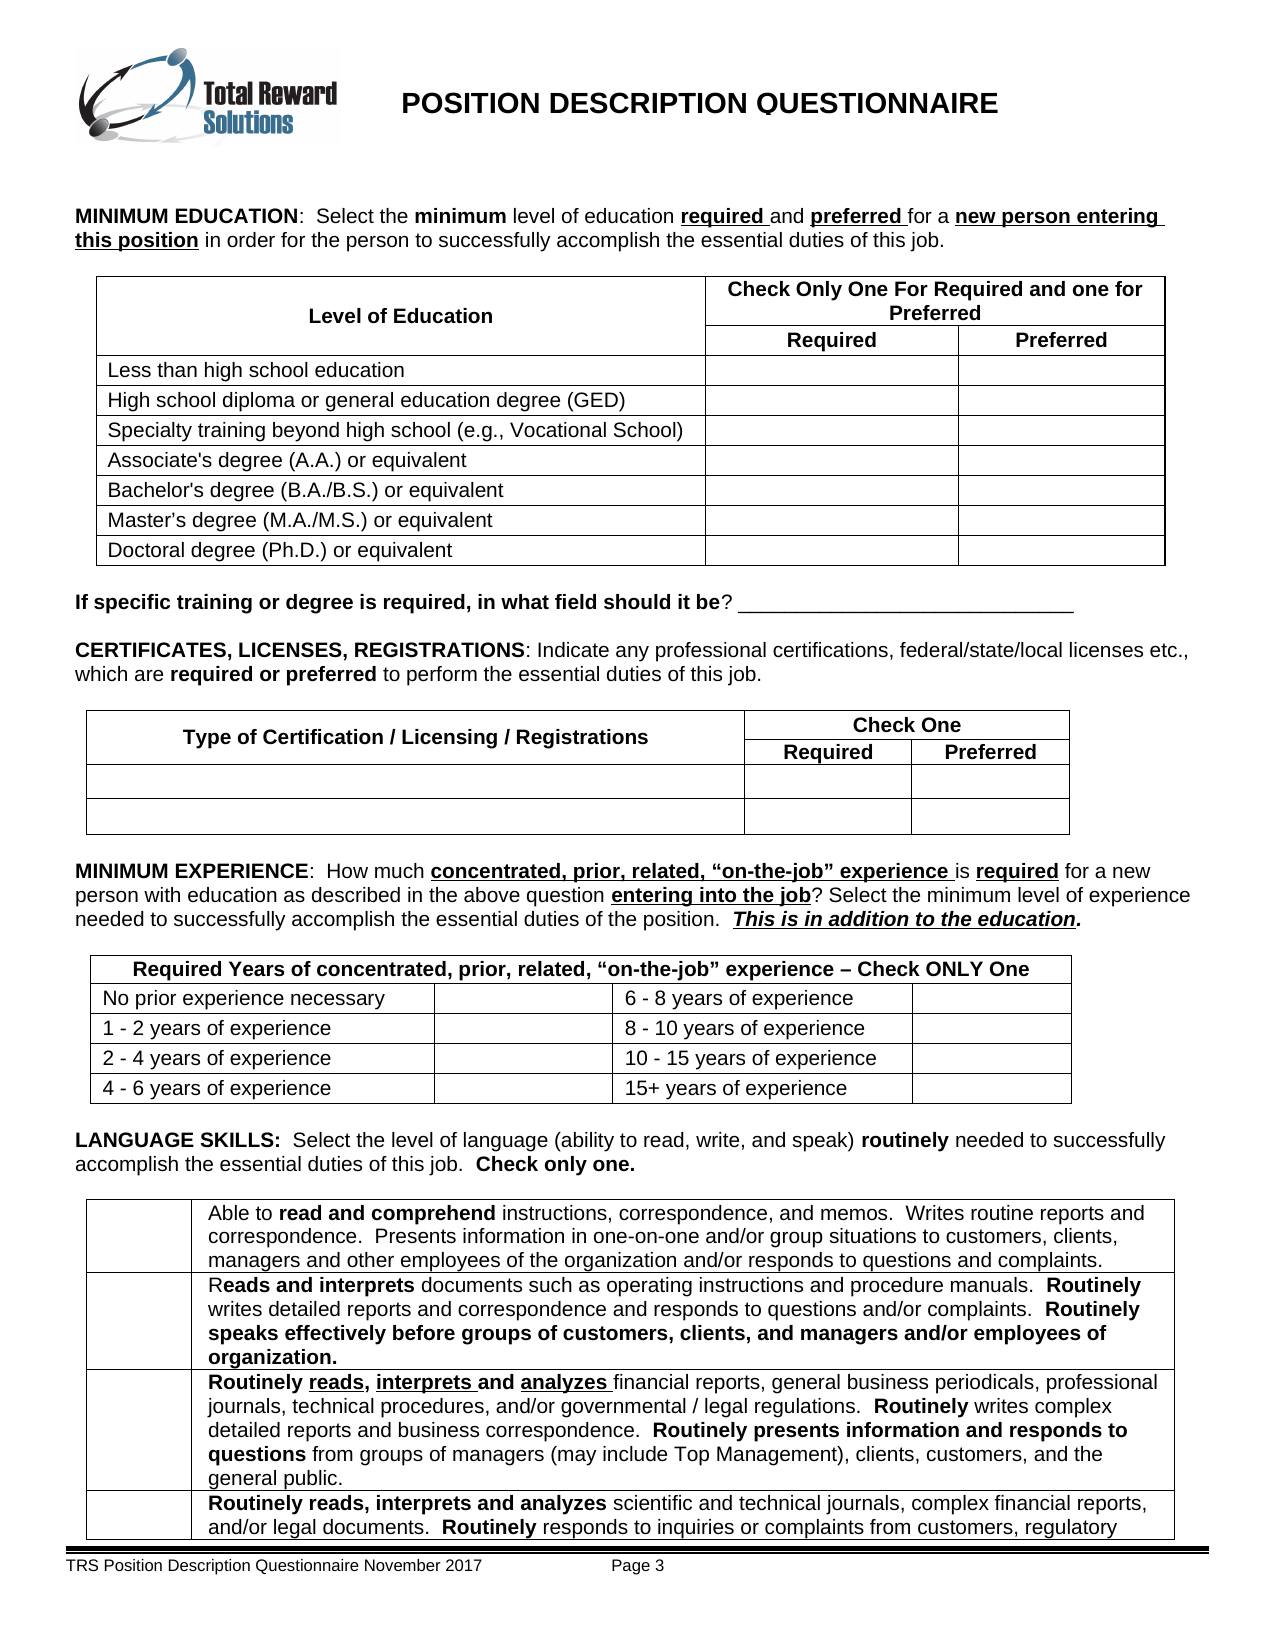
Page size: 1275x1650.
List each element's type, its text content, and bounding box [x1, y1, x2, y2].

table_header Check One [745, 711, 1069, 738]
table_cell [959, 506, 1164, 535]
table_cell [435, 1014, 612, 1042]
text CERTIFICATES, LICENSES, REGISTRATIONS: Indicate any professional certifications, federal/state/local licenses etc., which are required or preferred to perform the essential duties of this job. [75, 638, 1200, 686]
table_cell [706, 506, 958, 535]
table_cell [959, 446, 1164, 475]
table_cell [959, 476, 1164, 505]
table_cell [435, 1074, 612, 1102]
table_header [87, 1200, 191, 1272]
table_cell Required [706, 326, 958, 355]
table_cell Routinely reads, interprets and analyzes financial reports, general business periodicals, professional journals, technical procedures, and/or governmental / legal regulations. Routinely writes complex detailed reports and business correspondence. Routinely presents information and responds to questions from groups of managers (may include Top Management), clients, customers, and the general public. [192, 1370, 1174, 1490]
table_cell [87, 1370, 191, 1490]
table_cell 10 - 15 years of experience [613, 1044, 912, 1072]
table_cell No prior experience necessary [91, 984, 434, 1012]
table_cell [87, 765, 744, 798]
table_cell 15+ years of experience [613, 1074, 912, 1102]
table_cell 4 - 6 years of experience [91, 1074, 434, 1102]
table_cell [87, 1491, 191, 1539]
table_header Level of Education [97, 277, 705, 355]
table_cell [959, 416, 1164, 445]
table_header Check Only One For Required and one for Preferred [706, 277, 1164, 325]
text MINIMUM EXPERIENCE: How much concentrated, prior, related, “on-the-job” experience is required for a new person with education as described in the above question entering into the job? Select the minimum level of experience needed to successfully accomplish the essential duties of the position. This is in addition to the education. [75, 859, 1200, 931]
table_cell Specialty training beyond high school (e.g., Vocational School) [97, 416, 705, 445]
table_cell [912, 799, 1069, 834]
table_cell 8 - 10 years of experience [613, 1014, 912, 1042]
text LANGUAGE SKILLS: Select the level of language (ability to read, write, and speak) routinely needed to successfully accomplish the essential duties of this job. Check only one. [75, 1127, 1200, 1175]
table_cell [913, 1074, 1071, 1102]
table_cell 1 - 2 years of experience [91, 1014, 434, 1042]
table_cell Less than high school education [97, 356, 705, 385]
table_cell [745, 765, 911, 798]
table_header Type of Certification / Licensing / Registrations [87, 711, 744, 763]
table_cell 6 - 8 years of experience [613, 984, 912, 1012]
table_cell [913, 984, 1071, 1012]
picture [75, 45, 341, 147]
table_cell [912, 765, 1069, 798]
table_cell [706, 446, 958, 475]
table_header Required Years of concentrated, prior, related, “on-the-job” experience – Check ONLY One [91, 956, 1071, 982]
table_cell [913, 1014, 1071, 1042]
text MINIMUM EDUCATION: Select the minimum level of education required and preferred for a new person entering this position in order for the person to successfully accomplish the essential duties of this job. [75, 204, 1200, 252]
table_cell Associate's degree (A.A.) or equivalent [97, 446, 705, 475]
table_cell Required [745, 740, 911, 763]
table_cell [959, 356, 1164, 385]
table_cell [959, 386, 1164, 415]
table_cell [706, 476, 958, 505]
table_header Able to read and comprehend instructions, correspondence, and memos. Writes routine reports and correspondence. Presents information in one-on-one and/or group situations to customers, clients, managers and other employees of the organization and/or responds to questions and complaints. [192, 1200, 1174, 1272]
table_cell [959, 536, 1164, 565]
table_cell Master’s degree (M.A./M.S.) or equivalent [97, 506, 705, 535]
table_cell Preferred [959, 326, 1164, 355]
table_cell [745, 799, 911, 834]
table_cell Reads and interprets documents such as operating instructions and procedure manuals. Routinely writes detailed reports and correspondence and responds to questions and/or complaints. Routinely speaks effectively before groups of customers, clients, and managers and/or employees of organization. [192, 1273, 1174, 1369]
table_cell [435, 984, 612, 1012]
table_cell [706, 416, 958, 445]
table_cell Doctoral degree (Ph.D.) or equivalent [97, 536, 705, 565]
table_cell Preferred [912, 740, 1069, 763]
table_cell [706, 386, 958, 415]
table_cell Bachelor's degree (B.A./B.S.) or equivalent [97, 476, 705, 505]
table_cell [706, 356, 958, 385]
table_cell [913, 1044, 1071, 1072]
table_cell [706, 536, 958, 565]
table_cell [87, 1273, 191, 1369]
table_cell 2 - 4 years of experience [91, 1044, 434, 1072]
text If specific training or degree is required, in what field should it be? _____________________________ [75, 590, 1200, 614]
table_cell [87, 799, 744, 834]
table_cell High school diploma or general education degree (GED) [97, 386, 705, 415]
table_cell [435, 1044, 612, 1072]
